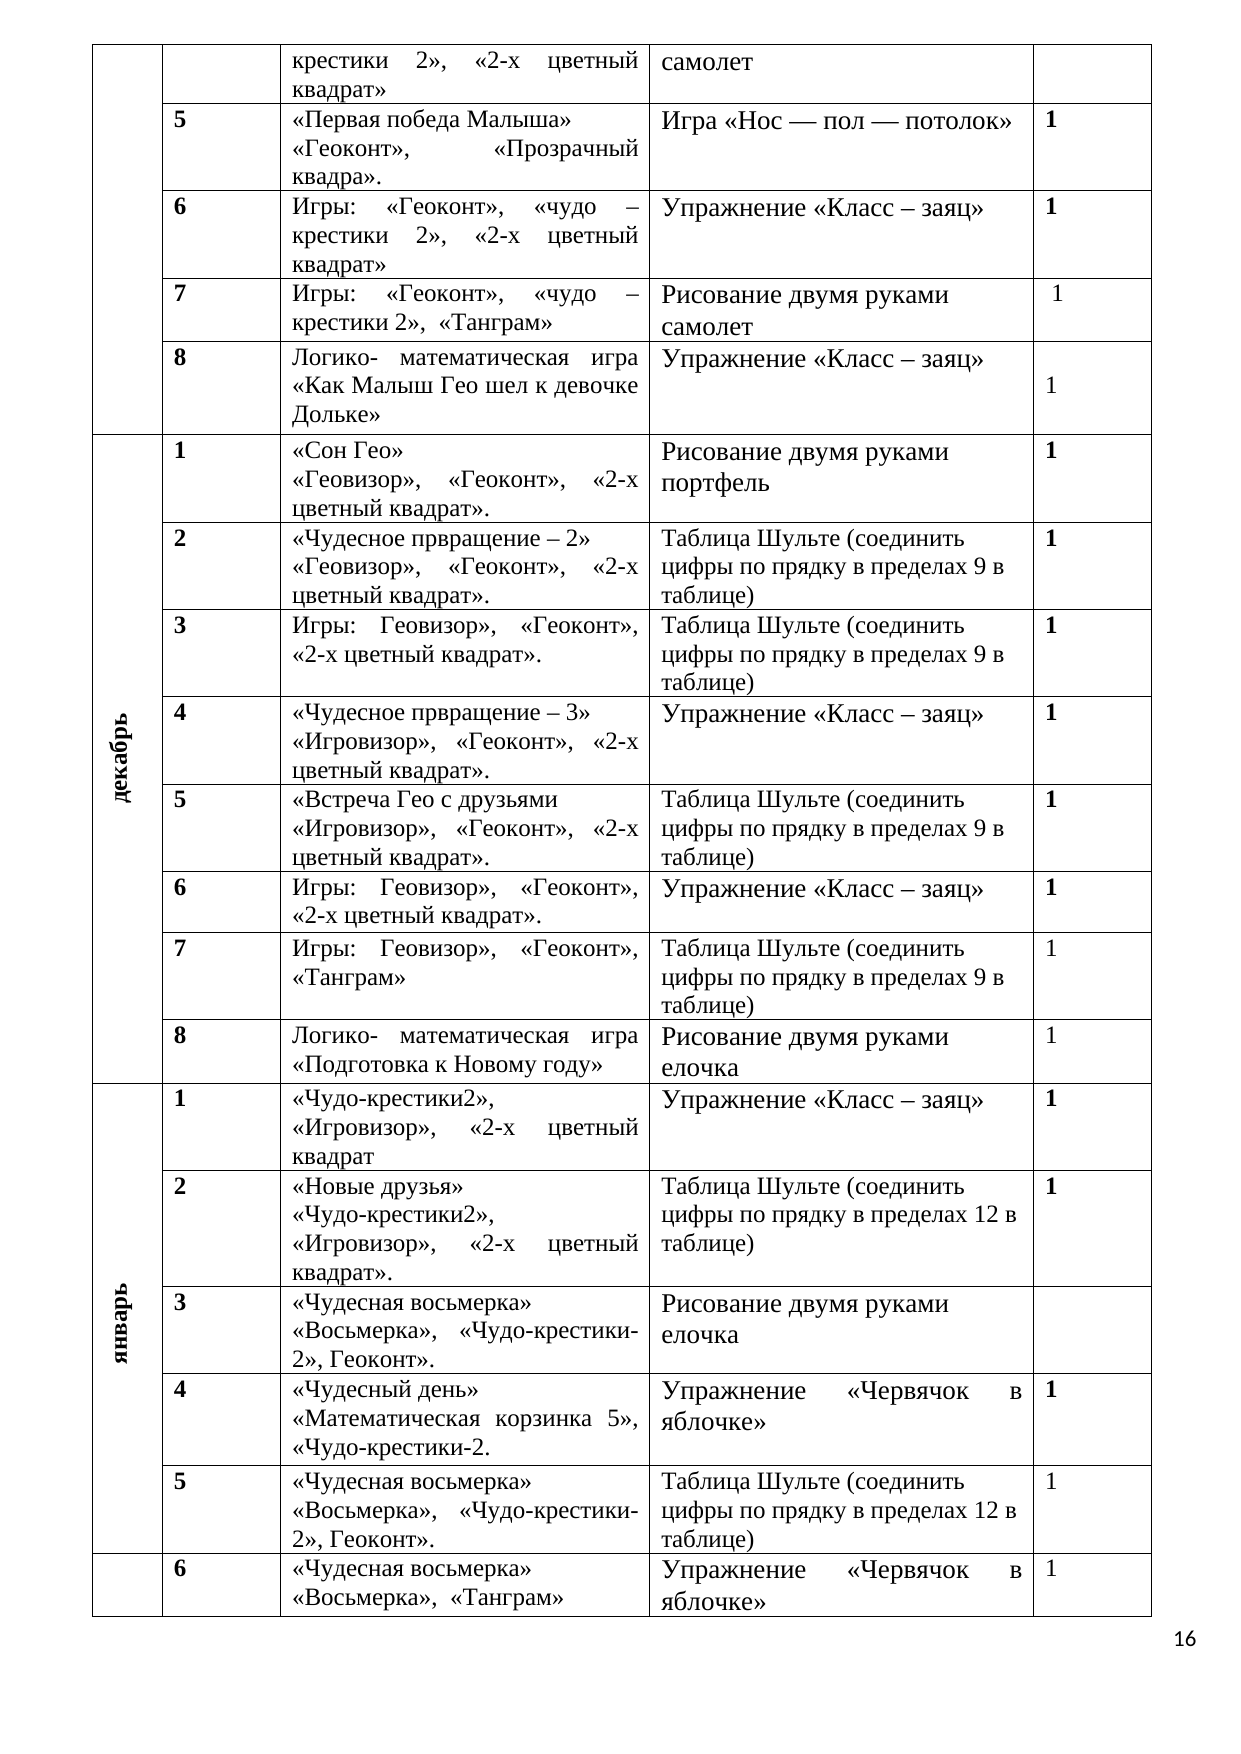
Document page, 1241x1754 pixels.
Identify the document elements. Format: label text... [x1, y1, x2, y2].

table_cell Упражнение «Класс – заяц» [650, 191, 1033, 277]
table_cell 2 [163, 1171, 280, 1286]
table_cell 1 [1034, 1171, 1151, 1286]
table_cell 5 [163, 104, 280, 190]
table_cell 5 [163, 785, 280, 871]
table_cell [281, 1554, 649, 1616]
table_cell 1 [1034, 1084, 1151, 1170]
table_cell Рисование двумя руками елочка [650, 1020, 1033, 1082]
table_cell Игры: Геовизор», «Геоконт», «2-х цветный квадрат». [281, 610, 649, 696]
table_cell 1 [1034, 785, 1151, 871]
table_cell «Первая победа Малыша» «Геоконт», «Прозрачный квадра». [281, 104, 649, 190]
table_cell Упражнение «Класс – заяц» [650, 342, 1033, 434]
table_cell [93, 1554, 162, 1616]
table_cell 4 [163, 1374, 280, 1465]
table_cell 7 [163, 933, 280, 1019]
table_cell Игры: Геовизор», «Геоконт», «2-х цветный квадрат». [281, 872, 649, 932]
table_cell [1034, 1287, 1151, 1373]
table_cell Логико- математическая игра «Как Малыш Гео шел к девочке Дольке» [281, 342, 649, 434]
table_cell 3 [163, 610, 280, 696]
table_cell 4 [163, 45, 280, 103]
table_cell 7 [163, 279, 280, 341]
table_cell 1 [1034, 342, 1151, 434]
table_cell «Чудесная восьмерка» «Восьмерка», «Чудо-крестики-2», Геоконт». [281, 1287, 649, 1373]
table_cell 1 [1034, 523, 1151, 609]
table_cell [650, 1466, 1033, 1552]
table_cell 1 [1034, 191, 1151, 277]
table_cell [650, 45, 1033, 103]
table_cell 1 [163, 1084, 280, 1170]
table_cell Таблица Шульте (соединить цифры по прядку в пределах 12 в таблице) [650, 1171, 1033, 1286]
table_cell Таблица Шульте (соединить цифры по прядку в пределах 9 в таблице) [650, 785, 1033, 871]
table_cell «Сон Гео» «Геовизор», «Геоконт», «2-х цветный квадрат». [281, 435, 649, 522]
table_cell 6 [163, 1554, 280, 1616]
table_cell 3 [163, 1287, 280, 1373]
table_cell Таблица Шульте (соединить цифры по прядку в пределах 9 в таблице) [650, 933, 1033, 1019]
table_cell декабрь [93, 435, 162, 1082]
table_cell 2 [163, 523, 280, 609]
table_cell 8 [163, 342, 280, 434]
table_cell 1 [1034, 933, 1151, 1019]
table_cell 1 [1034, 697, 1151, 783]
table_cell 1 [1034, 435, 1151, 522]
table_cell 6 [163, 191, 280, 277]
table_cell 5 [163, 1466, 280, 1552]
table_cell Упражнение «Класс – заяц» [650, 872, 1033, 932]
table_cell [281, 45, 649, 103]
table_cell Рисование двумя руками елочка [650, 1287, 1033, 1373]
table_cell Упражнение «Класс – заяц» [650, 1084, 1033, 1170]
table_cell 1 [1034, 45, 1151, 103]
table_cell «Чудесное првращение – 3» «Игровизор», «Геоконт», «2-х цветный квадрат». [281, 697, 649, 783]
table_cell 1 [1034, 610, 1151, 696]
table_cell 1 [1034, 104, 1151, 190]
table_cell январь [93, 1084, 162, 1552]
table_cell «Новые друзья» «Чудо-крестики2», «Игровизор», «2-х цветный квадрат». [281, 1171, 649, 1286]
table_cell Логико- математическая игра «Подготовка к Новому году» [281, 1020, 649, 1082]
table_cell Игры: «Геоконт», «чудо – крестики 2», «Танграм» [281, 279, 649, 341]
table_cell 1 [1034, 872, 1151, 932]
table_cell Игры: «Геоконт», «чудо – крестики 2», «2-х цветный квадрат» [281, 191, 649, 277]
table_cell 8 [163, 1020, 280, 1082]
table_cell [281, 1466, 649, 1552]
table_cell 1 [1034, 279, 1151, 341]
table_cell 1 [163, 435, 280, 522]
table_cell Упражнение «Класс – заяц» [650, 697, 1033, 783]
table_cell Игра «Hoc — пол — потолок» [650, 104, 1033, 190]
table_cell «Чудо-крестики2», «Игровизор», «2-х цветный квадрат [281, 1084, 649, 1170]
table_cell 1 [1034, 1374, 1151, 1465]
table_cell 1 [1034, 1020, 1151, 1082]
table_cell Таблица Шульте (соединить цифры по прядку в пределах 9 в таблице) [650, 610, 1033, 696]
table_cell Рисование двумя руками самолет [650, 279, 1033, 341]
table_cell Рисование двумя руками портфель [650, 435, 1033, 522]
table_cell Игры: Геовизор», «Геоконт», «Танграм» [281, 933, 649, 1019]
table_cell Таблица Шульте (соединить цифры по прядку в пределах 9 в таблице) [650, 523, 1033, 609]
table_cell «Чудесное првращение – 2» «Геовизор», «Геоконт», «2-х цветный квадрат». [281, 523, 649, 609]
table_cell «Встреча Гео с друзьями «Игровизор», «Геоконт», «2-х цветный квадрат». [281, 785, 649, 871]
table_cell Упражнение «Червячок в яблочке» [650, 1374, 1033, 1465]
table_cell 1 [1034, 1466, 1151, 1552]
table_cell 4 [163, 697, 280, 783]
table_cell 1 [1034, 1554, 1151, 1616]
table_cell 6 [163, 872, 280, 932]
table_cell «Чудесный день» «Математическая корзинка 5», «Чудо-крестики-2. [281, 1374, 649, 1465]
